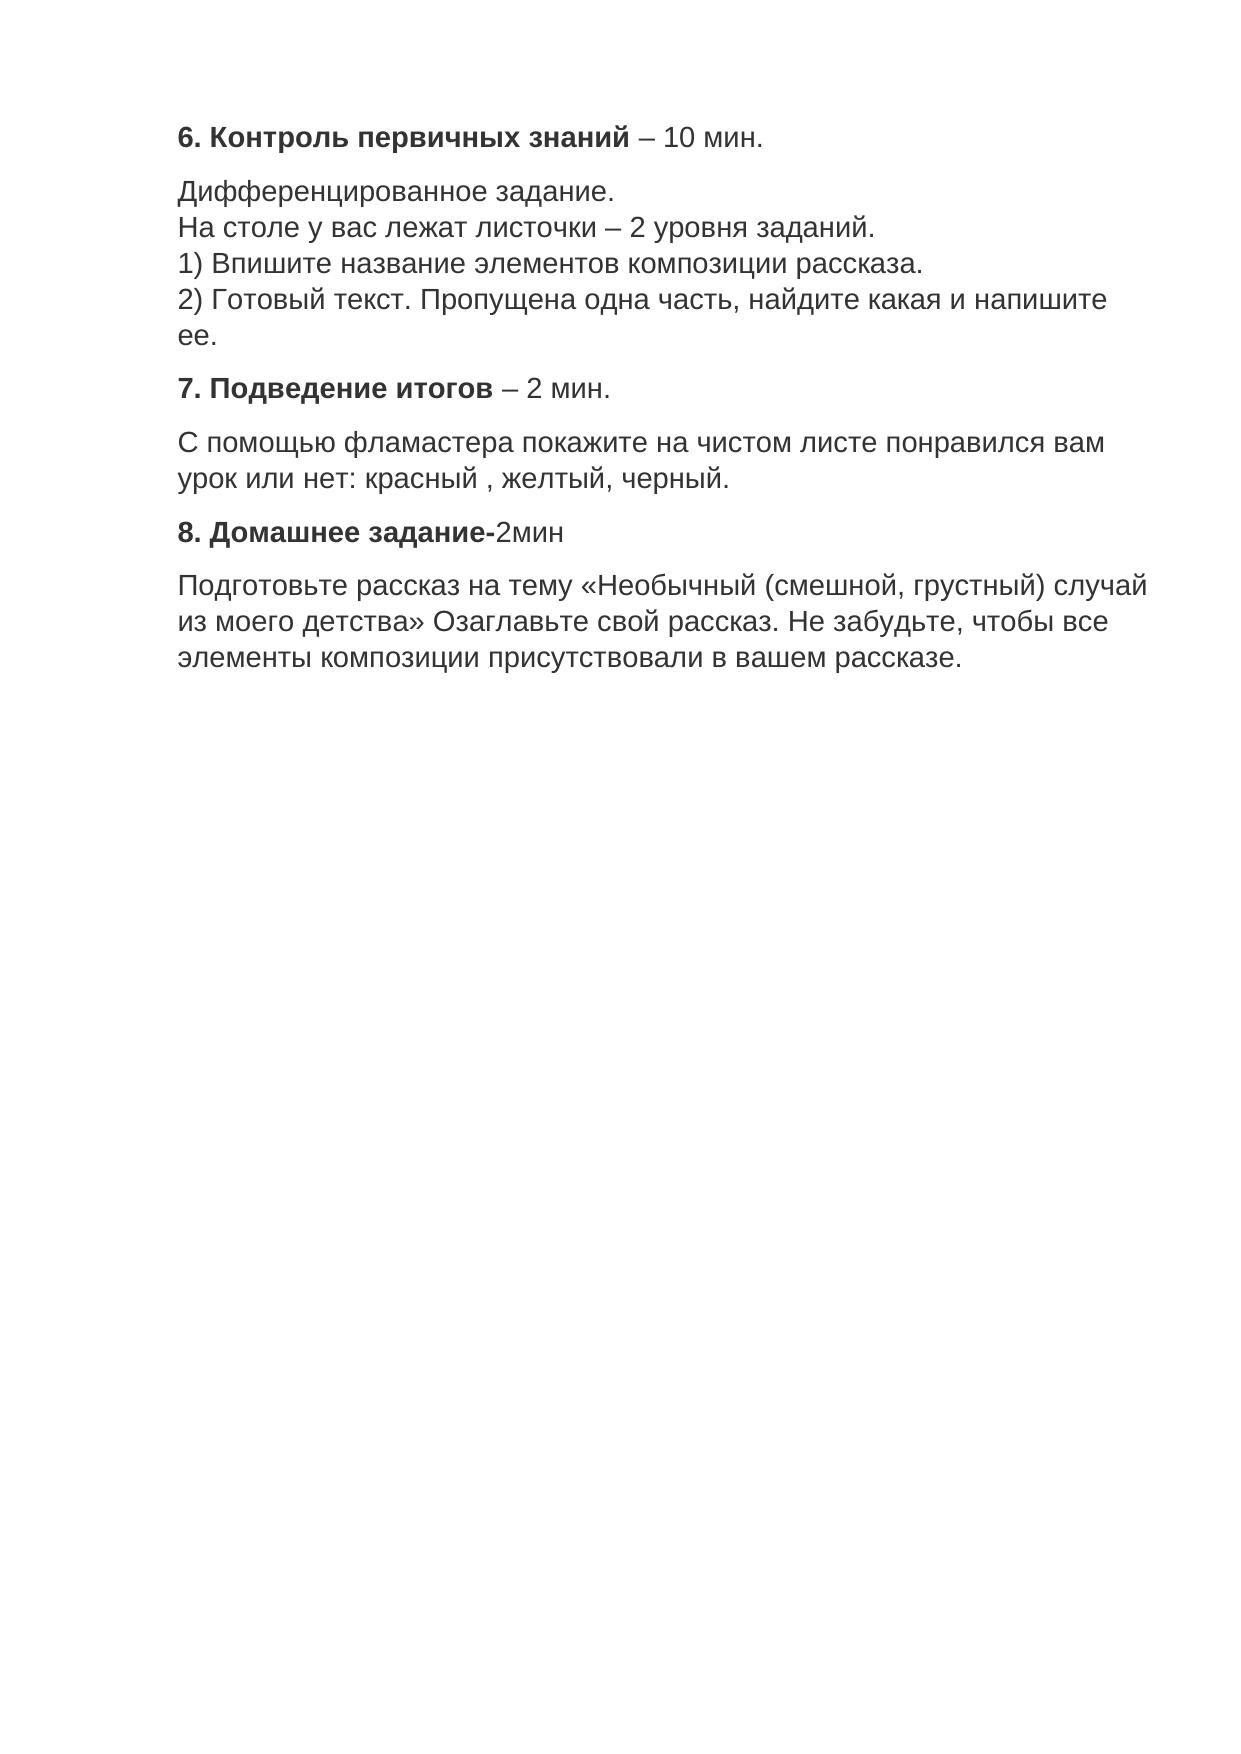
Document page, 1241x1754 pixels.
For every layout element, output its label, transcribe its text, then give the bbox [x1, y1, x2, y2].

text 7. Подведение итогов – 2 мин. [177, 369, 1152, 405]
text Подготовьте рассказ на тему «Необычный (смешной, грустный) случай из моего детства» Озаглавьте свой рассказ. Не забудьте, чтобы все элементы композиции присутствовали в вашем рассказе. [177, 566, 1152, 673]
text С помощью фламастера покажите на чистом листе понравился вам урок или нет: красный , желтый, черный. [177, 423, 1152, 494]
text Дифференцированное задание. На столе у вас лежат листочки – 2 уровня заданий. 1) Впишите название элементов композиции рассказа. 2) Готовый текст. Пропущена одна часть, найдите какая и напишите ее. [177, 172, 1152, 351]
text 8. Домашнее задание-2мин [177, 512, 1152, 548]
text 6. Контроль первичных знаний – 10 мин. [177, 118, 1152, 154]
